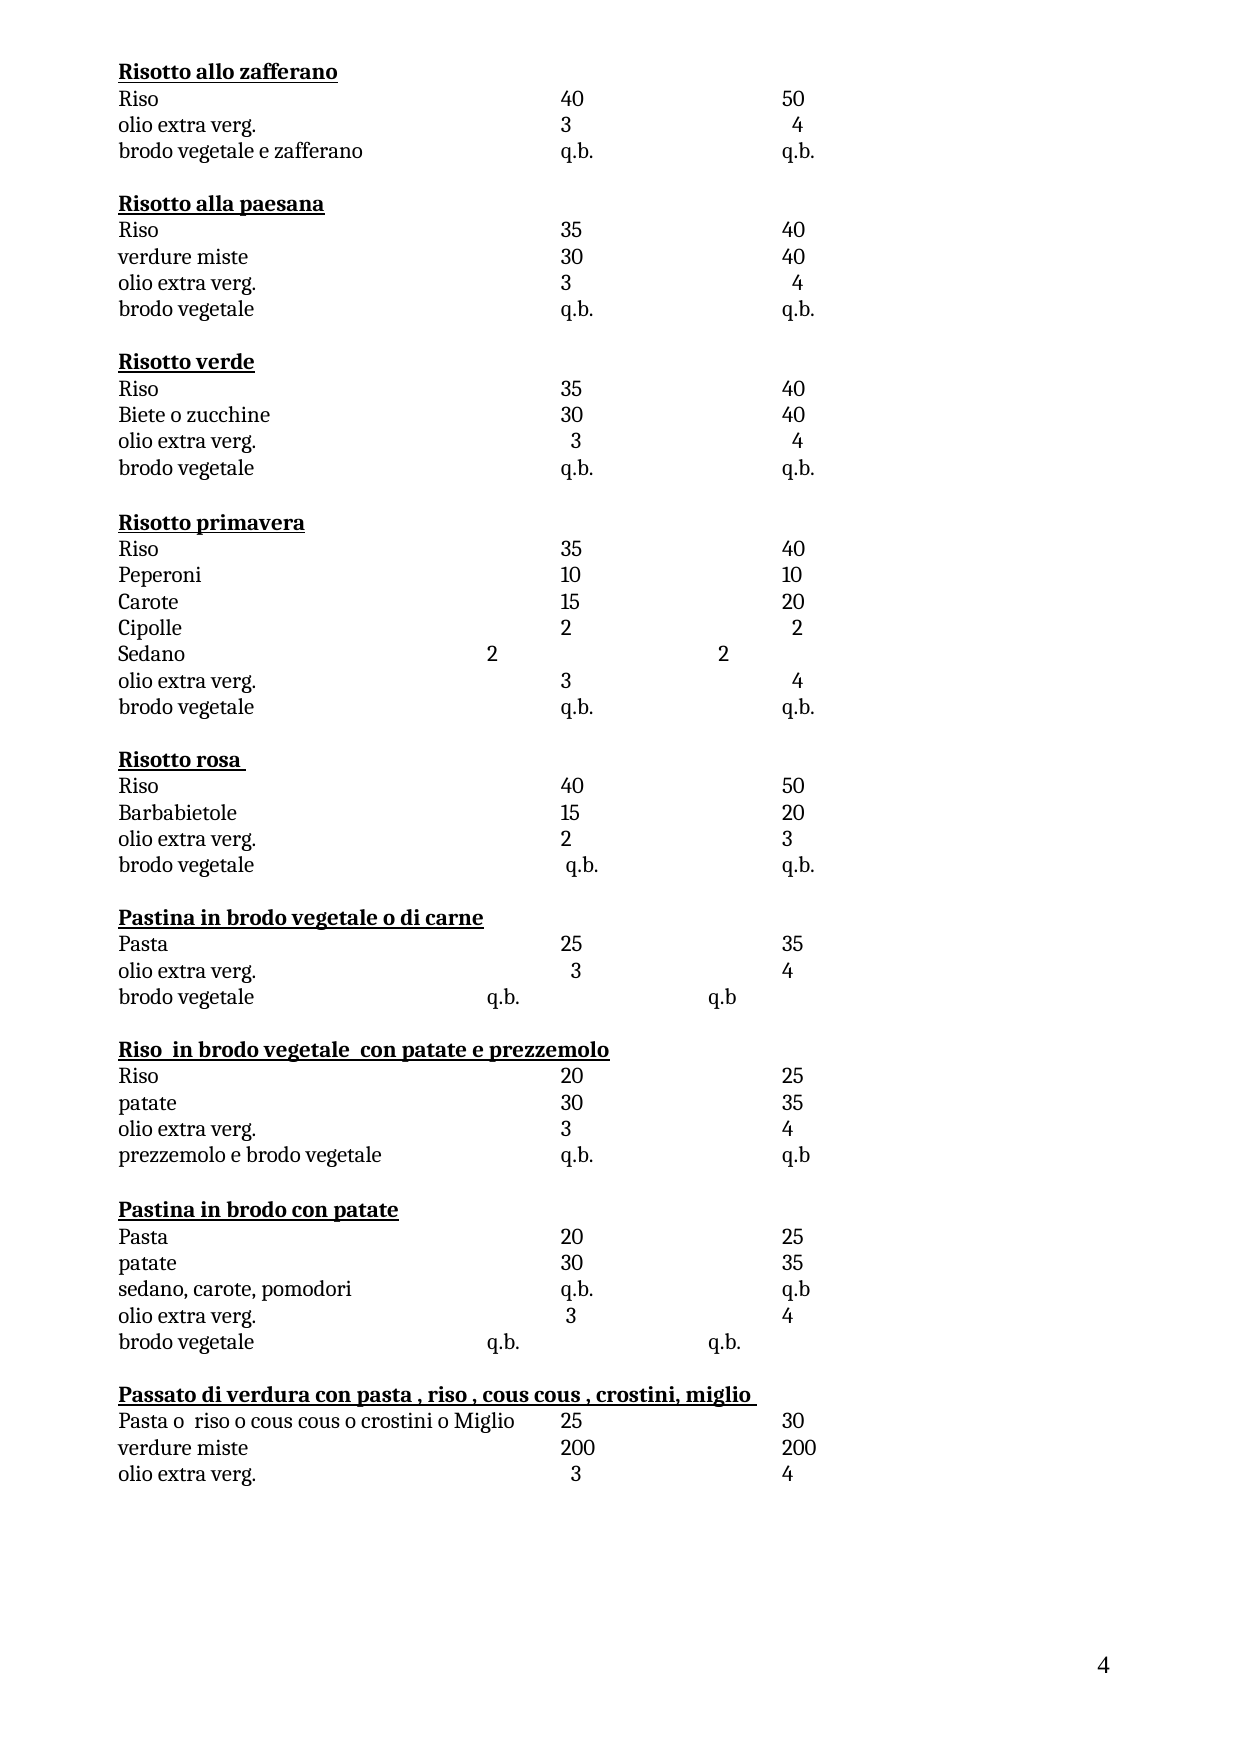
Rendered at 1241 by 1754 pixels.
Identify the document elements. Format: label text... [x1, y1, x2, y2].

text Cipolle 2 2 [118, 615, 1122, 641]
text brodo vegetale q.b. q.b. [118, 852, 1122, 878]
text brodo vegetale q.b. q.b. [118, 454, 1122, 481]
subtitle Passato di verdura con pasta , riso , cous cous , crostini, miglio [118, 1382, 1122, 1408]
text olio extra verg. 3 4 [118, 1302, 1122, 1329]
text Riso 20 25 [118, 1063, 1122, 1089]
text olio extra verg. 3 4 [118, 270, 1122, 296]
subtitle Riso in brodo vegetale con patate e prezzemolo [118, 1037, 1122, 1063]
text brodo vegetale q.b. q.b. [118, 296, 1122, 323]
text Carote 15 20 [118, 588, 1122, 615]
text Riso 35 40 [118, 536, 1122, 562]
text Riso 40 50 [118, 773, 1122, 799]
text Riso 35 40 [118, 217, 1122, 243]
text verdure miste 200 200 [118, 1434, 1122, 1461]
subtitle Pastina in brodo vegetale o di carne [118, 905, 1122, 931]
subtitle Risotto alla paesana [118, 191, 1122, 217]
text olio extra verg. 3 4 [118, 428, 1122, 454]
text brodo vegetale e zafferano q.b. q.b. [118, 138, 1122, 164]
text Pasta 25 35 [118, 931, 1122, 957]
text Sedano 2 2 [118, 641, 1122, 668]
text olio extra verg. 3 4 [118, 112, 1122, 138]
text brodo vegetale q.b. q.b [118, 984, 1122, 1010]
text sedano, carote, pomodori q.b. q.b [118, 1276, 1122, 1302]
text prezzemolo e brodo vegetale q.b. q.b [118, 1142, 1122, 1168]
text patate 30 35 [118, 1089, 1122, 1116]
text Pasta o riso o cous cous o crostini o Miglio 25 30 [118, 1408, 1122, 1434]
text olio extra verg. 3 4 [118, 668, 1122, 694]
subtitle Pastina in brodo con patate [118, 1197, 1122, 1223]
text olio extra verg. 3 4 [118, 1461, 1122, 1487]
text olio extra verg. 3 4 [118, 1116, 1122, 1142]
text olio extra verg. 2 3 [118, 826, 1122, 852]
subtitle Risotto primavera [118, 509, 1122, 536]
subtitle Risotto verde [118, 349, 1122, 375]
text Riso 35 40 [118, 375, 1122, 402]
text brodo vegetale q.b. q.b. [118, 1329, 1122, 1355]
text olio extra verg. 3 4 [118, 957, 1122, 984]
text Biete o zucchine 30 40 [118, 402, 1122, 428]
text verdure miste 30 40 [118, 243, 1122, 270]
subtitle Risotto allo zafferano [118, 59, 1122, 85]
subtitle Risotto rosa [118, 747, 1122, 773]
text Riso 40 50 [118, 85, 1122, 112]
text brodo vegetale q.b. q.b. [118, 694, 1122, 720]
text Pasta 20 25 [118, 1223, 1122, 1250]
text Barbabietole 15 20 [118, 799, 1122, 826]
text Peperoni 10 10 [118, 562, 1122, 588]
text patate 30 35 [118, 1250, 1122, 1276]
